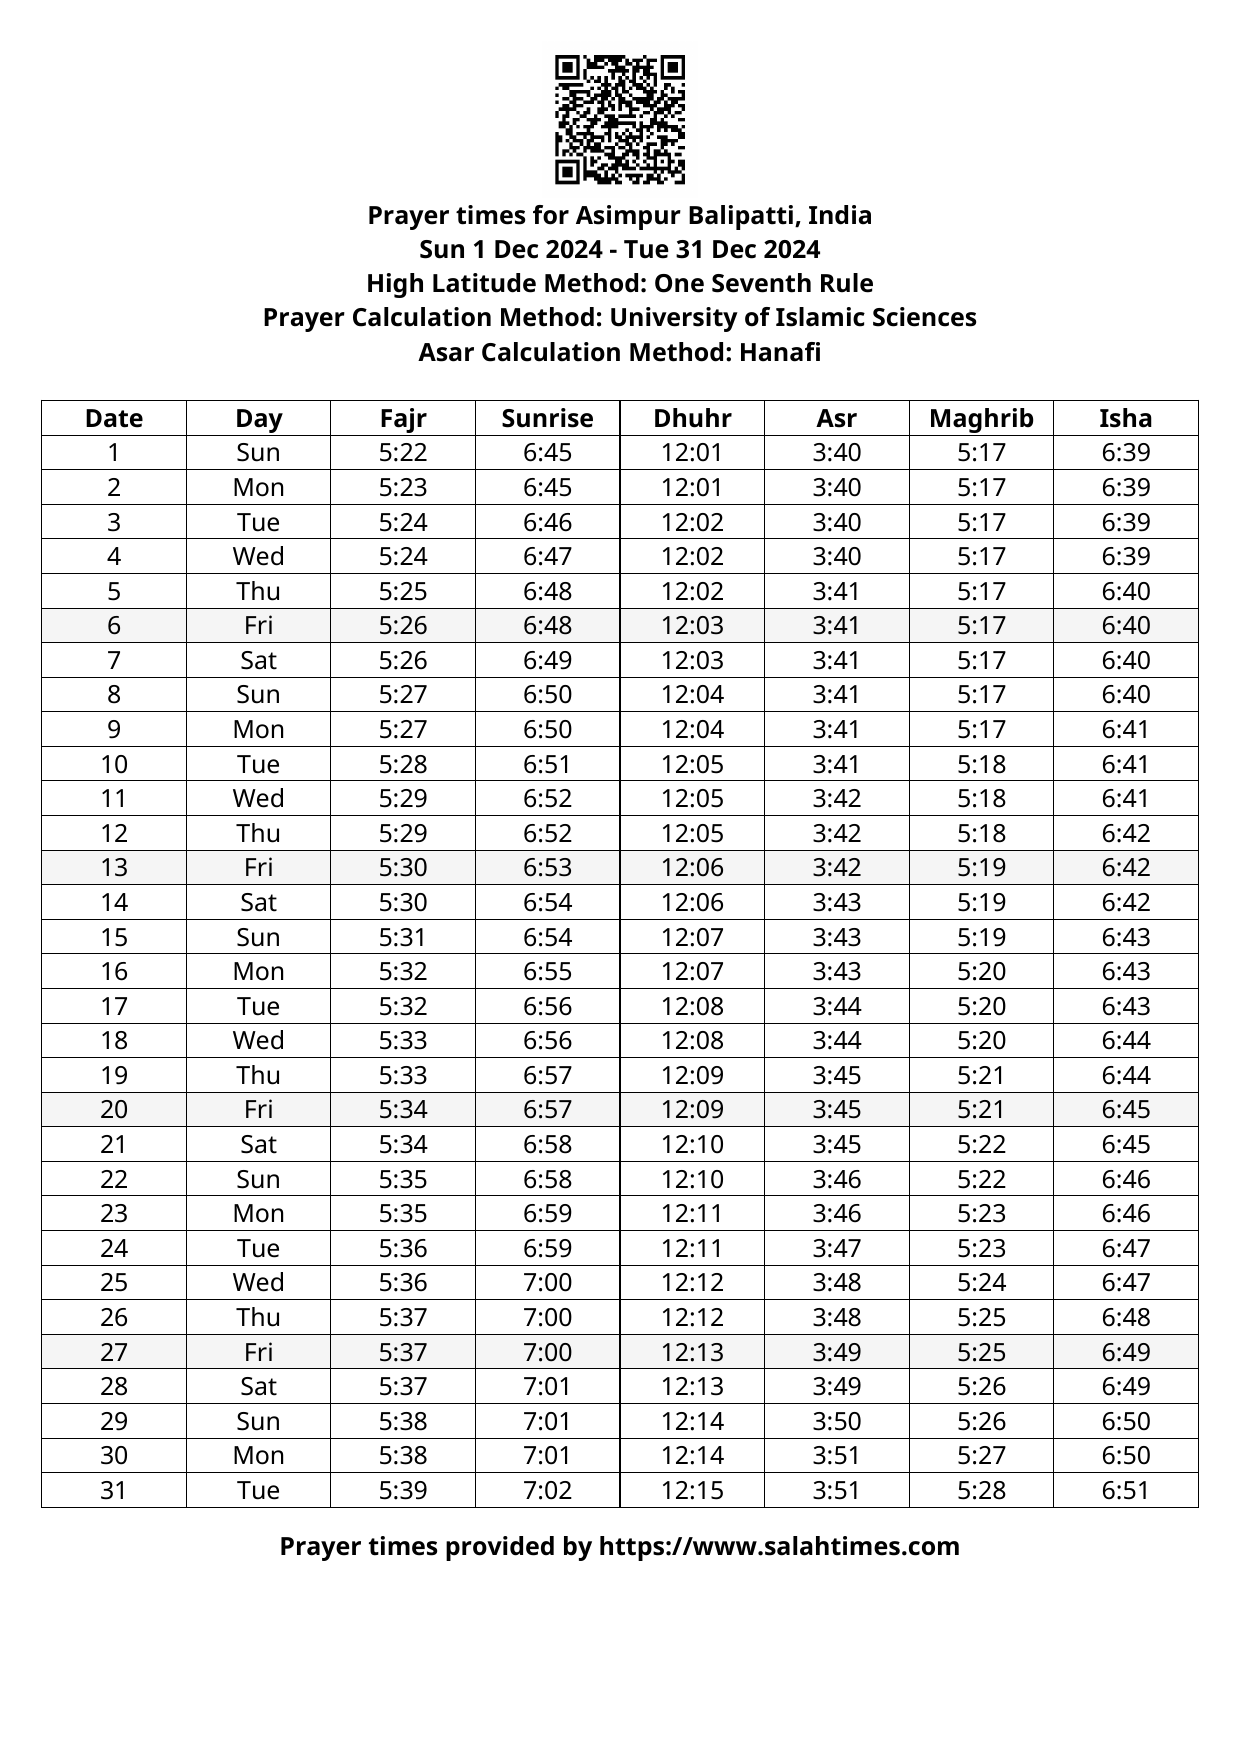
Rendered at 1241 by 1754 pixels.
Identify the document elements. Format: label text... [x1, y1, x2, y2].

table_cell 5:22 [910, 1127, 1053, 1161]
table_cell 6:46 [1054, 1162, 1198, 1195]
table_cell 6:48 [1054, 1300, 1198, 1334]
table_cell 3:41 [765, 574, 909, 607]
table_cell 5:19 [910, 851, 1053, 884]
table_cell 5:22 [910, 1162, 1053, 1195]
table_cell Sat [187, 885, 330, 919]
table_cell 12:04 [621, 678, 764, 711]
table_cell 3:49 [765, 1335, 909, 1368]
table_cell Mon [187, 1439, 330, 1472]
table_cell 3:48 [765, 1266, 909, 1299]
table_cell Tue [187, 747, 330, 780]
table_cell 6:49 [1054, 1369, 1198, 1403]
table_cell 5:24 [331, 539, 475, 573]
table_cell 6:39 [1054, 470, 1198, 504]
table_cell Sun [187, 436, 330, 469]
table_cell 5:27 [331, 712, 475, 746]
table_cell Sat [187, 1369, 330, 1403]
table_cell 18 [42, 1024, 186, 1057]
table_cell 6:39 [1054, 505, 1198, 538]
table_cell 12:11 [621, 1231, 764, 1264]
table_header Date [42, 401, 186, 434]
table_cell 12:03 [621, 609, 764, 642]
table_cell 4 [42, 539, 186, 573]
table_cell 6:48 [476, 609, 619, 642]
table_cell 6:44 [1054, 1024, 1198, 1057]
table_cell 16 [42, 954, 186, 988]
table_cell 5:20 [910, 954, 1053, 988]
table_cell 12:10 [621, 1162, 764, 1195]
table_cell 6:58 [476, 1127, 619, 1161]
table_cell 6:42 [1054, 851, 1198, 884]
table_header Sunrise [476, 401, 619, 434]
table_cell 12:15 [621, 1473, 764, 1507]
table_cell Fri [187, 1093, 330, 1126]
table_cell Thu [187, 816, 330, 849]
table_cell 5:27 [331, 678, 475, 711]
table_cell 5:25 [331, 574, 475, 607]
table_cell 5:24 [910, 1266, 1053, 1299]
table_cell 3:45 [765, 1127, 909, 1161]
table_cell 5:19 [910, 885, 1053, 919]
table_cell 12:06 [621, 885, 764, 919]
table_cell 5:29 [331, 781, 475, 815]
table_cell 5:25 [910, 1335, 1053, 1368]
table_cell 5:27 [910, 1439, 1053, 1472]
table_cell 5:23 [331, 470, 475, 504]
table_cell 6:41 [1054, 712, 1198, 746]
table_cell 12:11 [621, 1196, 764, 1230]
table_cell 5:31 [331, 920, 475, 953]
table_cell Wed [187, 1024, 330, 1057]
table_cell 3:45 [765, 1093, 909, 1126]
table_cell 7:01 [476, 1404, 619, 1437]
table_cell 3:40 [765, 470, 909, 504]
table_cell 6:40 [1054, 609, 1198, 642]
table_cell 5:26 [331, 643, 475, 677]
table_cell 6:45 [1054, 1093, 1198, 1126]
table_cell 29 [42, 1404, 186, 1437]
table_cell Thu [187, 574, 330, 607]
table_cell 6:47 [1054, 1266, 1198, 1299]
table_cell 12 [42, 816, 186, 849]
table_cell 3:41 [765, 747, 909, 780]
table_cell 24 [42, 1231, 186, 1264]
table_cell 6:56 [476, 1024, 619, 1057]
text Prayer times for Asimpur Balipatti, India [42, 198, 1198, 232]
table_cell Thu [187, 1300, 330, 1334]
table_cell 3:41 [765, 643, 909, 677]
table_header Fajr [331, 401, 475, 434]
table_cell 2 [42, 470, 186, 504]
table_cell 3:46 [765, 1162, 909, 1195]
table_cell 12:07 [621, 954, 764, 988]
table_cell 3:42 [765, 816, 909, 849]
picture [542, 41, 699, 198]
table_cell Sun [187, 920, 330, 953]
table_cell 7 [42, 643, 186, 677]
table_cell 3:40 [765, 436, 909, 469]
table_cell 5:17 [910, 712, 1053, 746]
text Sun 1 Dec 2024 - Tue 31 Dec 2024 [42, 232, 1198, 266]
table_cell 12:09 [621, 1093, 764, 1126]
table_cell 5:26 [331, 609, 475, 642]
table_cell 12:06 [621, 851, 764, 884]
table_cell 5:17 [910, 436, 1053, 469]
table_cell 11 [42, 781, 186, 815]
table_cell 31 [42, 1473, 186, 1507]
table_cell 3:46 [765, 1196, 909, 1230]
table_cell 6:47 [1054, 1231, 1198, 1264]
table_cell 5:18 [910, 781, 1053, 815]
table_cell 14 [42, 885, 186, 919]
table_cell Tue [187, 989, 330, 1022]
table_cell 5:37 [331, 1300, 475, 1334]
table_cell 6:59 [476, 1196, 619, 1230]
table_cell 12:10 [621, 1127, 764, 1161]
table_cell 1 [42, 436, 186, 469]
table_cell 6:46 [476, 505, 619, 538]
table_cell Fri [187, 1335, 330, 1368]
table_cell 6:48 [476, 574, 619, 607]
table_cell 19 [42, 1058, 186, 1092]
table_cell Tue [187, 505, 330, 538]
table_cell 3 [42, 505, 186, 538]
table_cell 5:35 [331, 1196, 475, 1230]
table_cell 6:41 [1054, 781, 1198, 815]
table_cell 12:05 [621, 781, 764, 815]
table_cell 5:39 [331, 1473, 475, 1507]
table_cell Wed [187, 1266, 330, 1299]
table_cell 3:44 [765, 989, 909, 1022]
table_cell 5:23 [910, 1196, 1053, 1230]
table_cell Mon [187, 470, 330, 504]
table_cell Tue [187, 1231, 330, 1264]
text Prayer Calculation Method: University of Islamic Sciences [42, 300, 1198, 334]
table_cell 3:47 [765, 1231, 909, 1264]
table_cell 6:52 [476, 781, 619, 815]
table_cell 7:00 [476, 1335, 619, 1368]
table_cell 6:54 [476, 885, 619, 919]
table_cell 6:50 [1054, 1404, 1198, 1437]
table_cell 6:47 [476, 539, 619, 573]
table_cell 30 [42, 1439, 186, 1472]
table_cell 3:40 [765, 505, 909, 538]
table_header Isha [1054, 401, 1198, 434]
table_cell Tue [187, 1473, 330, 1507]
table_cell 3:50 [765, 1404, 909, 1437]
table_cell 5:20 [910, 989, 1053, 1022]
table_cell 17 [42, 989, 186, 1022]
table_cell 5:30 [331, 885, 475, 919]
table_cell 12:14 [621, 1439, 764, 1472]
table_cell 6:57 [476, 1093, 619, 1126]
table_cell 5:36 [331, 1266, 475, 1299]
table_cell 6:52 [476, 816, 619, 849]
table_cell 12:13 [621, 1335, 764, 1368]
table_cell 5 [42, 574, 186, 607]
table_cell 5:37 [331, 1369, 475, 1403]
table_header Asr [765, 401, 909, 434]
table_cell 6:49 [1054, 1335, 1198, 1368]
table_cell 22 [42, 1162, 186, 1195]
table_cell 5:28 [910, 1473, 1053, 1507]
table_cell Wed [187, 539, 330, 573]
table_cell 5:38 [331, 1439, 475, 1472]
table_cell 6:57 [476, 1058, 619, 1092]
table_cell Sun [187, 678, 330, 711]
table_cell 12:04 [621, 712, 764, 746]
table_cell 3:43 [765, 885, 909, 919]
table_cell 6:45 [476, 436, 619, 469]
table_cell 6:58 [476, 1162, 619, 1195]
table_cell 20 [42, 1093, 186, 1126]
table_cell Mon [187, 712, 330, 746]
table_cell 6:44 [1054, 1058, 1198, 1092]
table_cell 5:30 [331, 851, 475, 884]
table_cell 6:42 [1054, 816, 1198, 849]
table_cell 7:01 [476, 1369, 619, 1403]
table_cell 6:50 [476, 712, 619, 746]
table_header Dhuhr [621, 401, 764, 434]
table_cell 6:43 [1054, 920, 1198, 953]
table_cell 7:01 [476, 1439, 619, 1472]
table_cell 12:12 [621, 1300, 764, 1334]
table_cell 7:00 [476, 1266, 619, 1299]
table_cell 5:34 [331, 1127, 475, 1161]
table_cell 25 [42, 1266, 186, 1299]
table_cell 12:02 [621, 574, 764, 607]
table_cell 12:05 [621, 747, 764, 780]
table_cell Sat [187, 1127, 330, 1161]
table_cell 13 [42, 851, 186, 884]
table_cell 27 [42, 1335, 186, 1368]
table_cell 12:01 [621, 436, 764, 469]
table_cell 6:43 [1054, 954, 1198, 988]
table_cell 3:42 [765, 781, 909, 815]
table_cell 3:51 [765, 1439, 909, 1472]
table_cell 3:45 [765, 1058, 909, 1092]
table_cell 5:32 [331, 989, 475, 1022]
table_cell 6:51 [1054, 1473, 1198, 1507]
table_cell 5:21 [910, 1093, 1053, 1126]
table_cell 3:43 [765, 920, 909, 953]
table_cell 6:51 [476, 747, 619, 780]
table_cell 12:07 [621, 920, 764, 953]
table_cell 7:00 [476, 1300, 619, 1334]
table_cell 6:41 [1054, 747, 1198, 780]
text Asar Calculation Method: Hanafi [42, 334, 1198, 368]
table_cell 5:17 [910, 539, 1053, 573]
table_cell 6:49 [476, 643, 619, 677]
table_cell 9 [42, 712, 186, 746]
table_cell 6:40 [1054, 574, 1198, 607]
table_cell 5:18 [910, 747, 1053, 780]
table_cell 5:35 [331, 1162, 475, 1195]
table_cell 12:12 [621, 1266, 764, 1299]
table_cell 6:45 [1054, 1127, 1198, 1161]
table_cell 5:33 [331, 1058, 475, 1092]
table_cell 12:02 [621, 505, 764, 538]
table_cell 6:40 [1054, 643, 1198, 677]
table_cell 6:43 [1054, 989, 1198, 1022]
table_cell 3:43 [765, 954, 909, 988]
table_cell 15 [42, 920, 186, 953]
table_cell 6:54 [476, 920, 619, 953]
table_cell 26 [42, 1300, 186, 1334]
table_cell 5:17 [910, 505, 1053, 538]
table_cell 5:36 [331, 1231, 475, 1264]
table_cell 5:33 [331, 1024, 475, 1057]
table_cell 3:40 [765, 539, 909, 573]
table_cell 21 [42, 1127, 186, 1161]
table_cell 5:17 [910, 678, 1053, 711]
table_cell 12:09 [621, 1058, 764, 1092]
table_cell 5:19 [910, 920, 1053, 953]
table_cell 6 [42, 609, 186, 642]
table_cell Sun [187, 1162, 330, 1195]
table_cell 28 [42, 1369, 186, 1403]
table_cell 5:23 [910, 1231, 1053, 1264]
table_cell 6:45 [476, 470, 619, 504]
table_cell 5:38 [331, 1404, 475, 1437]
table_cell 3:41 [765, 678, 909, 711]
table_cell 6:55 [476, 954, 619, 988]
table_cell 3:49 [765, 1369, 909, 1403]
table_cell 5:18 [910, 816, 1053, 849]
table_cell 5:25 [910, 1300, 1053, 1334]
table_cell 6:42 [1054, 885, 1198, 919]
table_cell 5:34 [331, 1093, 475, 1126]
table_cell 5:32 [331, 954, 475, 988]
table_header Day [187, 401, 330, 434]
table_cell 3:51 [765, 1473, 909, 1507]
table_cell 3:44 [765, 1024, 909, 1057]
table_cell Mon [187, 954, 330, 988]
table_cell 5:26 [910, 1369, 1053, 1403]
table_cell 12:01 [621, 470, 764, 504]
table_cell 5:17 [910, 609, 1053, 642]
table_cell 5:17 [910, 470, 1053, 504]
table_cell 12:03 [621, 643, 764, 677]
table_cell Fri [187, 609, 330, 642]
table_cell 6:50 [476, 678, 619, 711]
table_cell 5:21 [910, 1058, 1053, 1092]
text Prayer times provided by https://www.salahtimes.com [42, 1528, 1198, 1563]
table_cell Mon [187, 1196, 330, 1230]
table_cell 6:39 [1054, 539, 1198, 573]
table_cell 3:41 [765, 712, 909, 746]
table_cell 5:28 [331, 747, 475, 780]
table_cell 12:14 [621, 1404, 764, 1437]
table_cell 5:24 [331, 505, 475, 538]
table_cell 10 [42, 747, 186, 780]
table_cell 12:08 [621, 1024, 764, 1057]
table_cell 12:13 [621, 1369, 764, 1403]
table_cell 5:37 [331, 1335, 475, 1368]
table_cell Sat [187, 643, 330, 677]
table_cell 5:20 [910, 1024, 1053, 1057]
table_cell 3:41 [765, 609, 909, 642]
table_cell 6:39 [1054, 436, 1198, 469]
table_cell Thu [187, 1058, 330, 1092]
table_cell 5:26 [910, 1404, 1053, 1437]
table_cell 23 [42, 1196, 186, 1230]
table_cell 6:53 [476, 851, 619, 884]
table_cell 12:05 [621, 816, 764, 849]
table_cell 5:29 [331, 816, 475, 849]
table_cell Fri [187, 851, 330, 884]
table_cell Sun [187, 1404, 330, 1437]
table_cell 3:42 [765, 851, 909, 884]
table_cell 6:46 [1054, 1196, 1198, 1230]
table_cell 5:22 [331, 436, 475, 469]
table_cell 7:02 [476, 1473, 619, 1507]
table_cell 8 [42, 678, 186, 711]
table_cell 12:02 [621, 539, 764, 573]
table_cell 5:17 [910, 574, 1053, 607]
table_cell 6:59 [476, 1231, 619, 1264]
table_cell Wed [187, 781, 330, 815]
table_cell 6:56 [476, 989, 619, 1022]
text High Latitude Method: One Seventh Rule [42, 266, 1198, 300]
table_cell 3:48 [765, 1300, 909, 1334]
table_cell 6:40 [1054, 678, 1198, 711]
table_header Maghrib [910, 401, 1053, 434]
table_cell 6:50 [1054, 1439, 1198, 1472]
table_cell 5:17 [910, 643, 1053, 677]
table_cell 12:08 [621, 989, 764, 1022]
